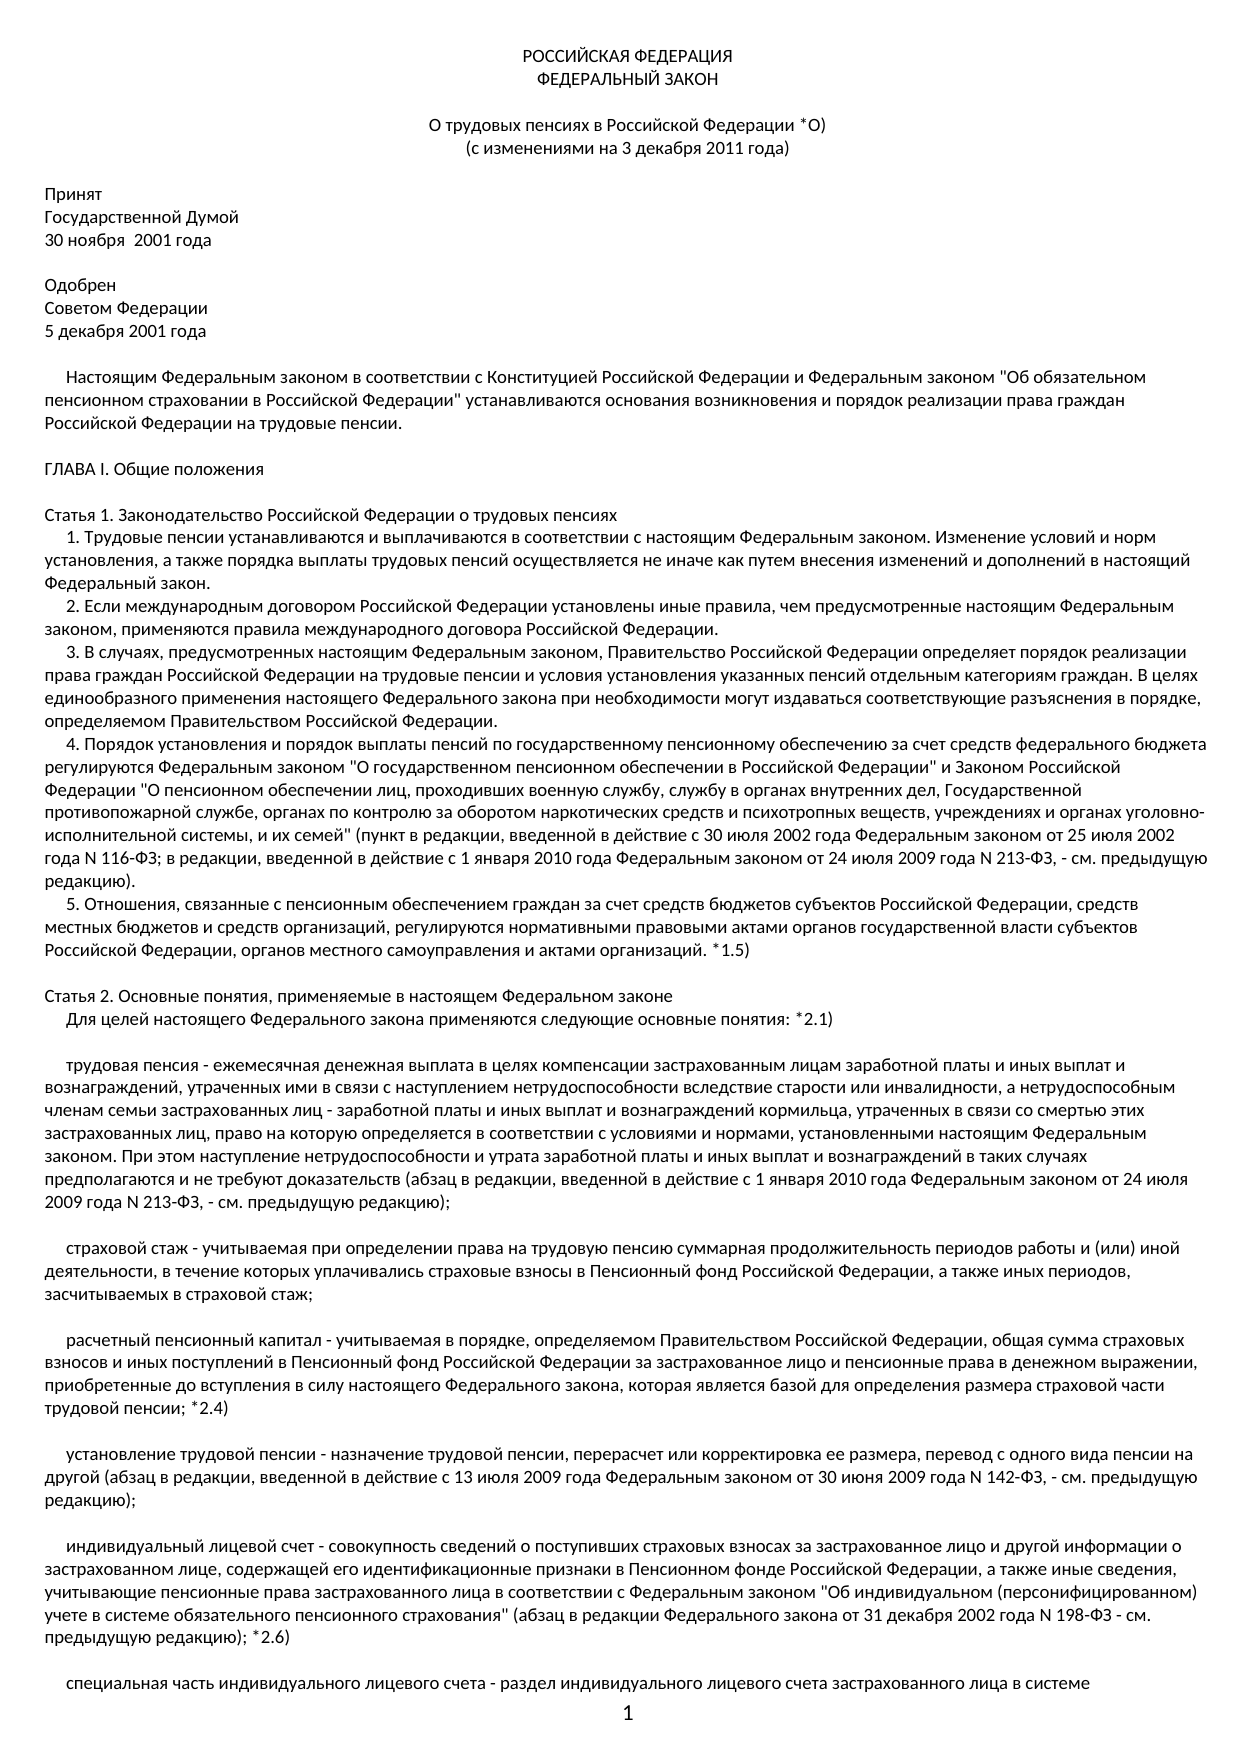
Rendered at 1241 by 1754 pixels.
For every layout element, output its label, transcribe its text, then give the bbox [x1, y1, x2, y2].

text ГЛАВА I. Общие положения [44, 434, 1211, 480]
text Статья 1. Законодательство Российской Федерации о трудовых пенсиях [44, 480, 1211, 526]
text Принят Государственной Думой 30 ноября 2001 года Одобрен Советом Федерации 5 декабря 2001 года [44, 182, 1211, 342]
text Настоящим Федеральным законом в соответствии с Конституцией Российской Федерации и Федеральным законом "Об обязательном пенсионном страховании в Российской Федерации" устанавливаются основания возникновения и порядок реализации права граждан Российской Федерации на трудовые пенсии. [44, 365, 1211, 434]
text (с изменениями на 3 декабря 2011 года) [44, 136, 1211, 159]
text 1. Трудовые пенсии устанавливаются и выплачиваются в соответствии с настоящим Федеральным законом. Изменение условий и норм установления, а также порядка выплаты трудовых пенсий осуществляется не иначе как путем внесения изменений и дополнений в настоящий Федеральный закон. [44, 526, 1211, 594]
text 5. Отношения, связанные с пенсионным обеспечением граждан за счет средств бюджетов субъектов Российской Федерации, средств местных бюджетов и средств организаций, регулируются нормативными правовыми актами органов государственной власти субъектов Российской Федерации, органов местного самоуправления и актами организаций. *1.5) [44, 892, 1211, 961]
text 2. Если международным договором Российской Федерации установлены иные правила, чем предусмотренные настоящим Федеральным законом, применяются правила международного договора Российской Федерации. [44, 594, 1211, 640]
text 4. Порядок установления и порядок выплаты пенсий по государственному пенсионному обеспечению за счет средств федерального бюджета регулируются Федеральным законом "О государственном пенсионном обеспечении в Российской Федерации" и Законом Российской Федерации "О пенсионном обеспечении лиц, проходивших военную службу, службу в органах внутренних дел, Государственной противопожарной службе, органах по контролю за оборотом наркотических средств и психотропных веществ, учреждениях и органах уголовно-исполнительной системы, и их семей" (пункт в редакции, введенной в действие с 30 июля 2002 года Федеральным законом от 25 июля 2002 года N 116-ФЗ; в редакции, введенной в действие с 1 января 2010 года Федеральным законом от 24 июля 2009 года N 213-ФЗ, - см. предыдущую редакцию). [44, 732, 1211, 892]
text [44, 1007, 1211, 1694]
text Статья 2. Основные понятия, применяемые в настоящем Федеральном законе [44, 961, 1211, 1007]
text РОССИЙСКАЯ ФЕДЕРАЦИЯ ФЕДЕРАЛЬНЫЙ ЗАКОН О трудовых пенсиях в Российской Федерации *О) [44, 44, 1211, 136]
text 3. В случаях, предусмотренных настоящим Федеральным законом, Правительство Российской Федерации определяет порядок реализации права граждан Российской Федерации на трудовые пенсии и условия установления указанных пенсий отдельным категориям граждан. В целях единообразного применения настоящего Федерального закона при необходимости могут издаваться соответствующие разъяснения в порядке, определяемом Правительством Российской Федерации. [44, 640, 1211, 732]
